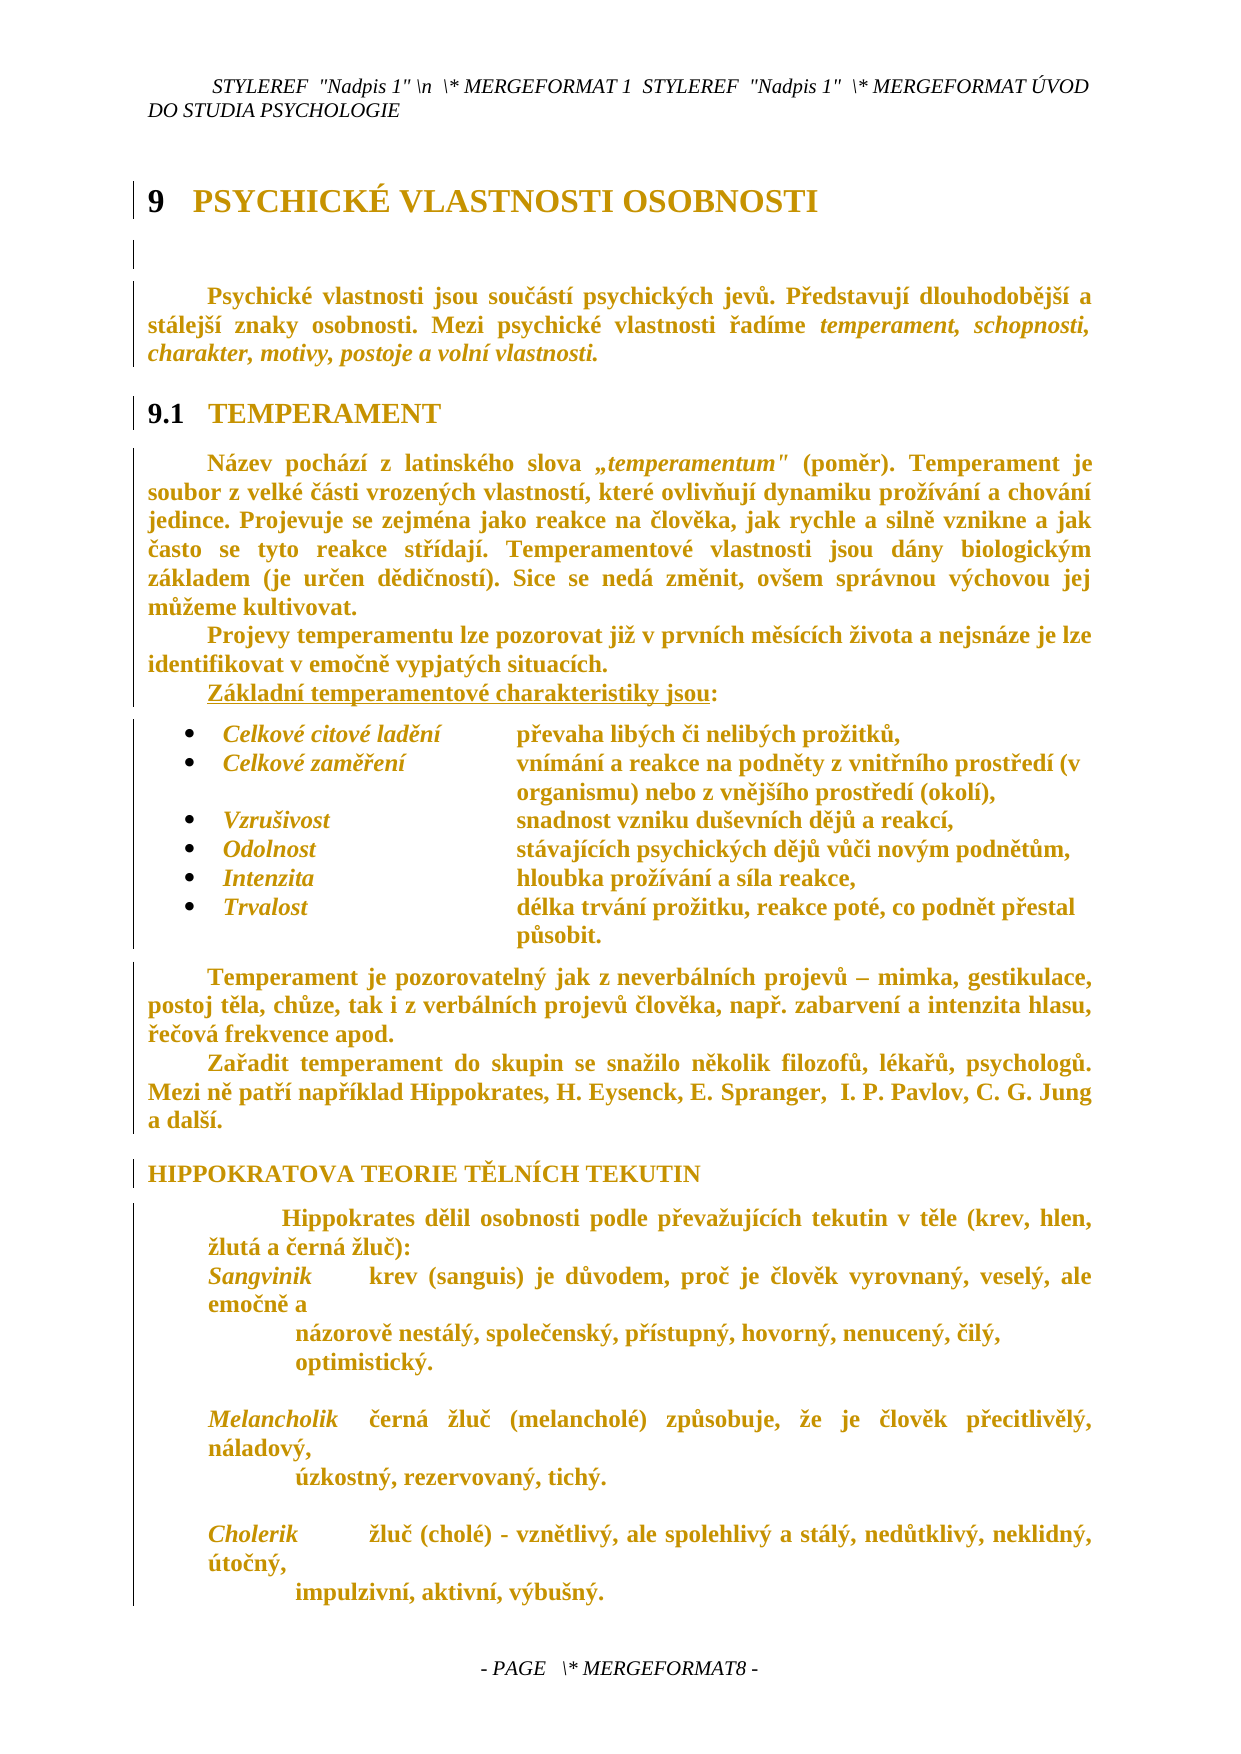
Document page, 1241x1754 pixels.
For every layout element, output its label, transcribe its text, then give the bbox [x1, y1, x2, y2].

text názorově nestálý, společenský, přístupný, hovorný, nenucený, čilý, [208, 1318, 1092, 1347]
text Sangvinik krev (sanguis) je důvodem, proč je člověk vyrovnaný, veselý, ale emočně a [208, 1261, 1092, 1318]
subtitle TEMPERAMENT [148, 396, 1092, 430]
text Název pochází z latinského slova „temperamentum" (poměr). Temperament je soubor z velké části vrozených vlastností, které ovlivňují dynamiku prožívání a chování jedince. Projevuje se zejména jako reakce na člověka, jak rychle a silně vznikne a jak často se tyto reakce střídají. Temperamentové vlastnosti jsou dány biologickým základem (je určen dědičností). Sice se nedá změnit, ovšem správnou výchovou jej můžeme kultivovat. [148, 448, 1092, 620]
text Základní temperamentové charakteristiky jsou: [148, 678, 1092, 707]
list působit. [223, 920, 1092, 949]
list Vzrušivost snadnost vzniku duševních dějů a reakcí, [185, 805, 1092, 834]
list Trvalost délka trvání prožitku, reakce poté, co podnět přestal [185, 892, 1092, 920]
text úzkostný, rezervovaný, tichý. [208, 1462, 1092, 1491]
list Celkové zaměření vnímání a reakce na podněty z vnitřního prostředí (v [185, 748, 1092, 777]
text Melancholik černá žluč (melancholé) způsobuje, že je člověk přecitlivělý, náladový, [208, 1404, 1092, 1462]
text Cholerik žluč (cholé) - vznětlivý, ale spolehlivý a stálý, nedůtklivý, neklidný, útočný, [208, 1519, 1092, 1577]
subtitle PSYCHICKÉ VLASTNOSTI OSOBNOSTI [148, 181, 1092, 219]
list Celkové citové ladění převaha libých či nelibých prožitků, [185, 719, 1092, 748]
text Zařadit temperament do skupin se snažilo několik filozofů, lékařů, psychologů. Mezi ně patří například Hippokrates, H. Eysenck, E. Spranger, I. P. Pavlov, C. G. Jung a další. [148, 1048, 1092, 1134]
text Temperament je pozorovatelný jak z neverbálních projevů – mimka, gestikulace, postoj těla, chůze, tak i z verbálních projevů člověka, např. zabarvení a intenzita hlasu, řečová frekvence apod. [148, 962, 1092, 1048]
text Projevy temperamentu lze pozorovat již v prvních měsících života a nejsnáze je lze identifikovat v emočně vypjatých situacích. [148, 620, 1092, 678]
text impulzivní, aktivní, výbušný. [208, 1577, 1092, 1606]
text HIPPOKRATOVA TEORIE TĚLNÍCH TEKUTIN [148, 1159, 1092, 1188]
text Psychické vlastnosti jsou součástí psychických jevů. Představují dlouhodobější a stálejší znaky osobnosti. Mezi psychické vlastnosti řadíme temperament, schopnosti, charakter, motivy, postoje a volní vlastnosti. [148, 281, 1092, 367]
list Intenzita hloubka prožívání a síla reakce, [185, 863, 1092, 892]
text Hippokrates dělil osobnosti podle převažujících tekutin v těle (krev, hlen, žlutá a černá žluč): [208, 1203, 1092, 1261]
list Odolnost stávajících psychických dějů vůči novým podnětům, [185, 834, 1092, 863]
list organismu) nebo z vnějšího prostředí (okolí), [223, 777, 1092, 805]
text optimistický. [208, 1347, 1092, 1376]
